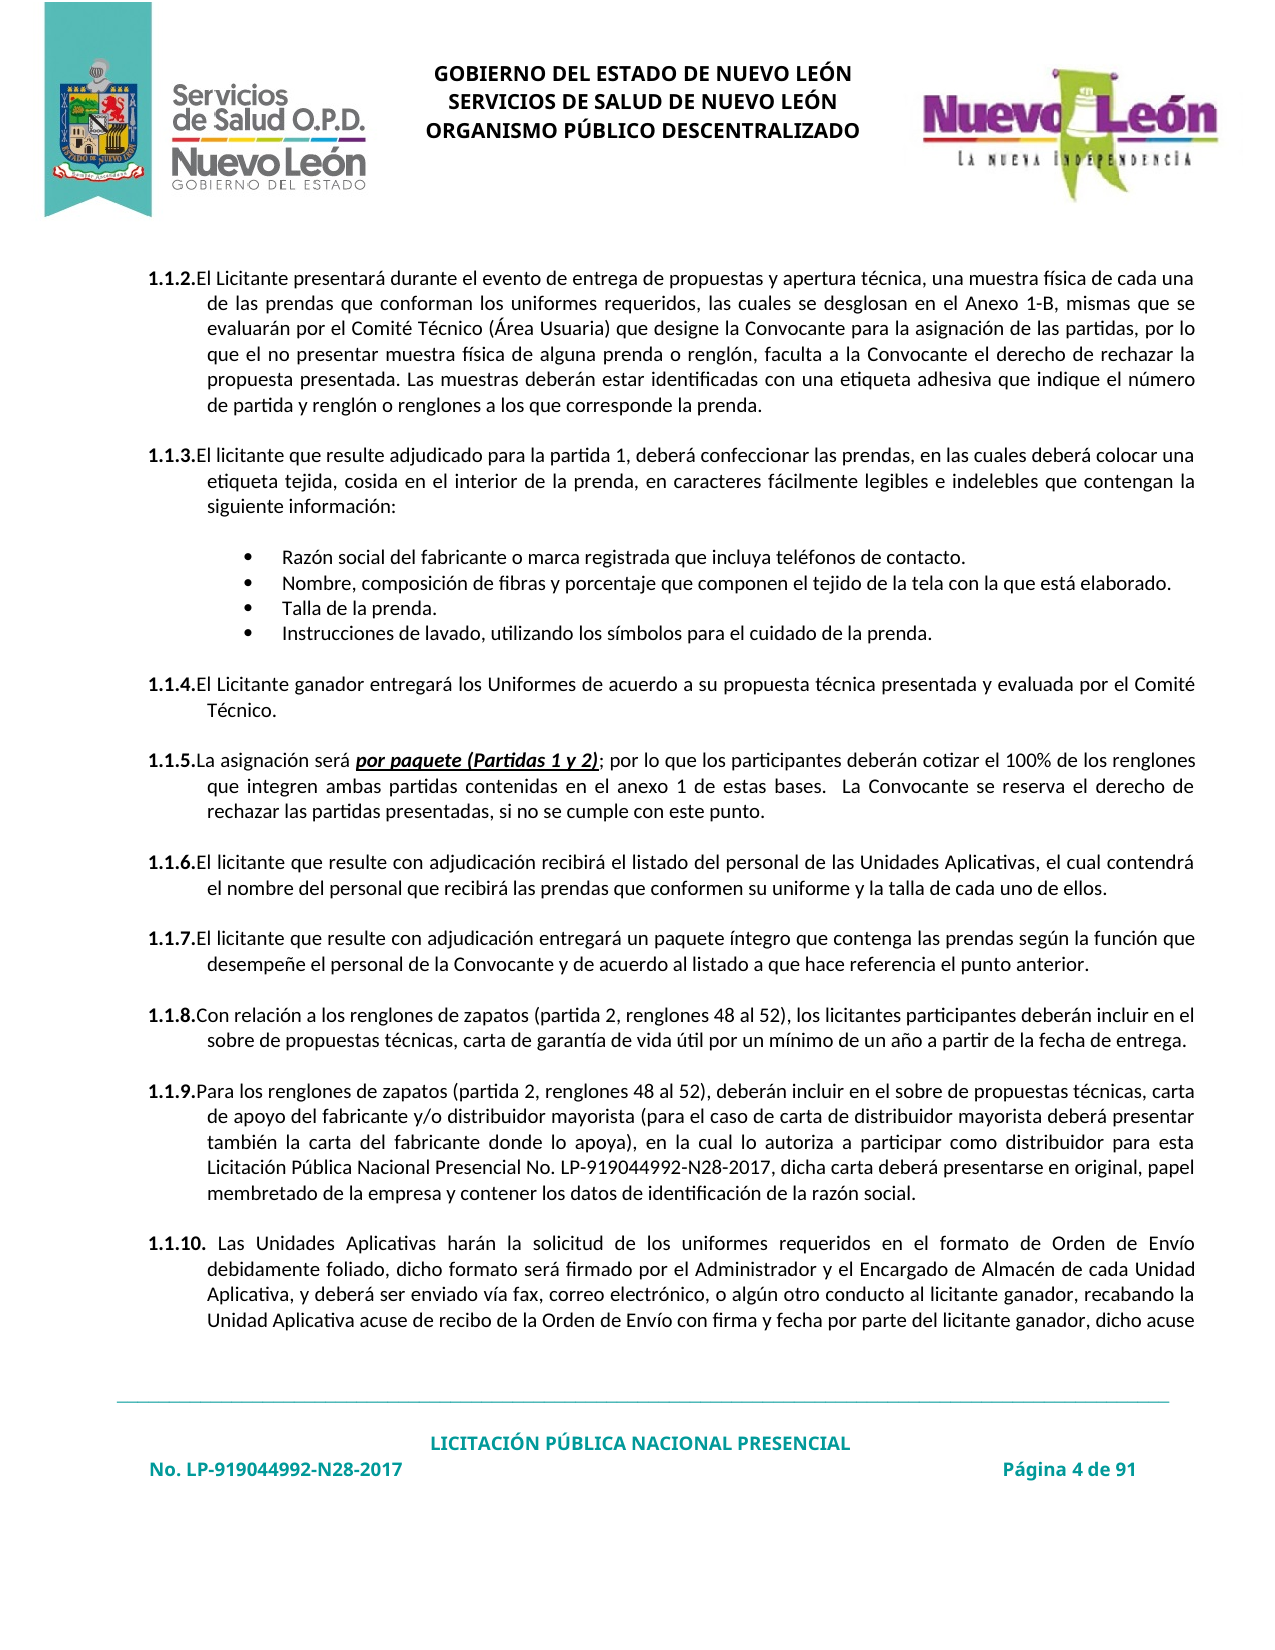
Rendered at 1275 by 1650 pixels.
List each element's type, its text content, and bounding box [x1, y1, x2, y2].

picture [15, 2, 1249, 229]
list Con relación a los renglones de zapatos (partida 2, renglones 48 al 52), los licitantes participantes deberán incluir en el sobre de propuestas técnicas, carta de garantía de vida útil por un mínimo de un año a partir de la fecha de entrega. [148, 1002, 1197, 1053]
list La asignación será por paquete (Partidas 1 y 2); por lo que los participantes deberán cotizar el 100% de los renglones que integren ambas partidas contenidas en el anexo 1 de estas bases. La Convocante se reserva el derecho de rechazar las partidas presentadas, si no se cumple con este punto. [148, 748, 1197, 824]
list Talla de la prenda. [244, 595, 1197, 621]
list El licitante que resulte con adjudicación recibirá el listado del personal de las Unidades Aplicativas, el cual contendrá el nombre del personal que recibirá las prendas que conformen su uniforme y la talla de cada uno de ellos. [148, 849, 1197, 900]
list Razón social del fabricante o marca registrada que incluya teléfonos de contacto. [244, 544, 1197, 570]
list Nombre, composición de fibras y porcentaje que componen el tejido de la tela con la que está elaborado. [244, 570, 1197, 595]
list El Licitante ganador entregará los Uniformes de acuerdo a su propuesta técnica presentada y evaluada por el Comité Técnico. [148, 671, 1197, 722]
list Instrucciones de lavado, utilizando los símbolos para el cuidado de la prenda. [244, 621, 1197, 646]
list El licitante que resulte con adjudicación entregará un paquete íntegro que contenga las prendas según la función que desempeñe el personal de la Convocante y de acuerdo al listado a que hace referencia el punto anterior. [148, 926, 1197, 976]
list Para los renglones de zapatos (partida 2, renglones 48 al 52), deberán incluir en el sobre de propuestas técnicas, carta de apoyo del fabricante y/o distribuidor mayorista (para el caso de carta de distribuidor mayorista deberá presentar también la carta del fabricante donde lo apoya), en la cual lo autoriza a participar como distribuidor para esta Licitación Pública Nacional Presencial No. LP-919044992-N28-2017, dicha carta deberá presentarse en original, papel membretado de la empresa y contener los datos de identificación de la razón social. [148, 1078, 1197, 1205]
list El Licitante presentará durante el evento de entrega de propuestas y apertura técnica, una muestra física de cada una de las prendas que conforman los uniformes requeridos, las cuales se desglosan en el Anexo 1-B, mismas que se evaluarán por el Comité Técnico (Área Usuaria) que designe la Convocante para la asignación de las partidas, por lo que el no presentar muestra física de alguna prenda o renglón, faculta a la Convocante el derecho de rechazar la propuesta presentada. Las muestras deberán estar identificadas con una etiqueta adhesiva que indique el número de partida y renglón o renglones a los que corresponde la prenda. [148, 265, 1197, 417]
list El licitante que resulte adjudicado para la partida 1, deberá confeccionar las prendas, en las cuales deberá colocar una etiqueta tejida, cosida en el interior de la prenda, en caracteres fácilmente legibles e indelebles que contengan la siguiente información: [148, 443, 1197, 519]
